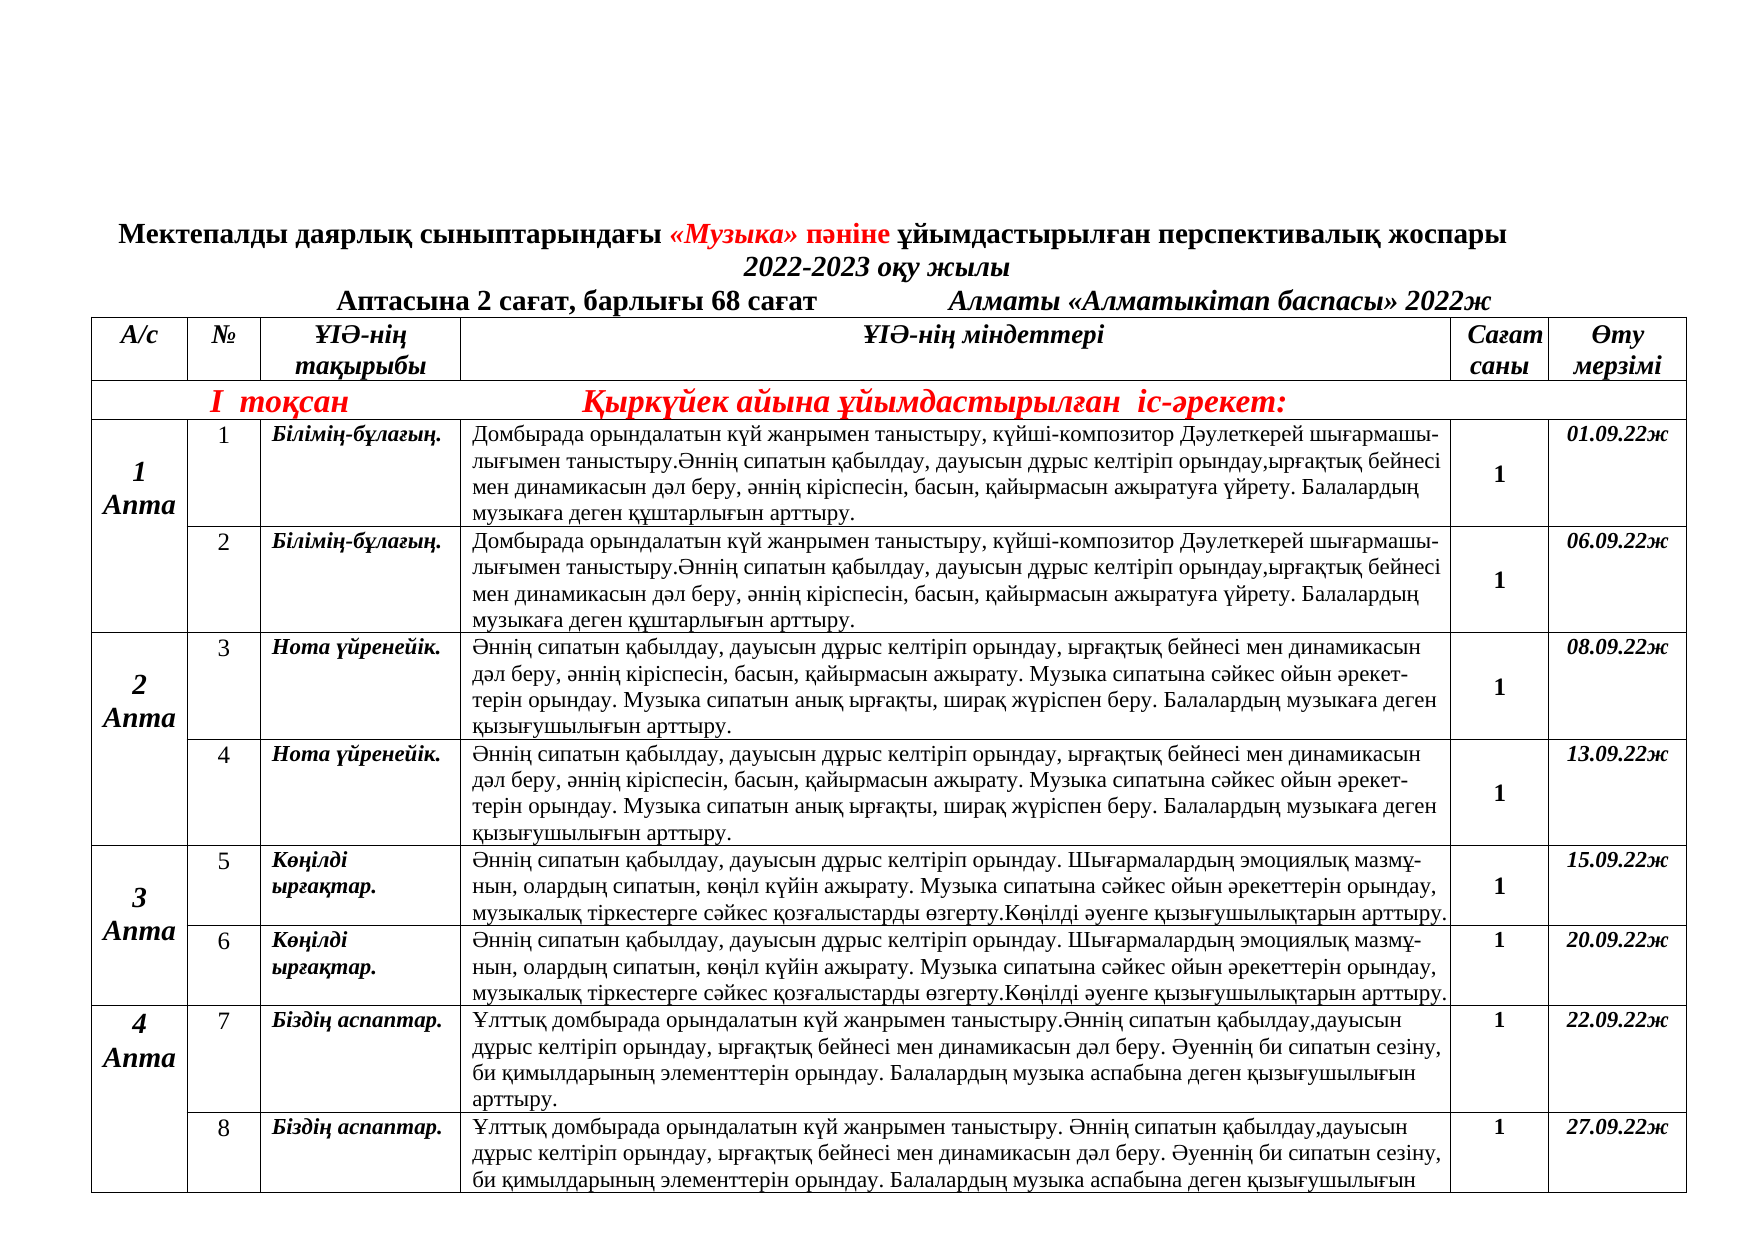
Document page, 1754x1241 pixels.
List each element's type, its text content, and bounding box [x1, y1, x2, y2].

table_cell 13.09.22ж [1549, 740, 1686, 845]
table_cell 6 [188, 926, 260, 1005]
table_cell 1 [1451, 926, 1548, 1005]
table_cell 08.09.22ж [1549, 633, 1686, 739]
table_cell 22.09.22ж [1549, 1006, 1686, 1112]
table_cell Біздің аспаптар. [261, 1113, 460, 1192]
table_cell 1 [1451, 633, 1548, 739]
table_cell Нота үйренейік. [261, 633, 460, 739]
table_cell 01.09.22ж [1549, 420, 1686, 526]
text Аптасына 2 сағат, барлығы 68 сағат Алматы «Алматыкітап баспасы» 2022ж [192, 283, 1636, 317]
table_cell Білімің-бұлағың. [261, 420, 460, 526]
table_cell Домбырада орындалатын күй жанрымен таныстыру, күйші-композитор Дәулеткерей шығармашы-лығымен таныстыру.Әннің сипатын қабылдау, дауысын дұрыс келтіріп орындау,ырғақтық бейнесі мен динамикасын дәл беру, әннің кіріспесін, басын, қайырмасын ажыратуға үйрету. Балалардың музыкаға деген құштарлығын арттыру. [461, 420, 1450, 526]
table_cell 4 [188, 740, 260, 845]
table_cell 1 [1451, 1006, 1548, 1112]
table_cell Көңілді ырғақтар. [261, 846, 460, 925]
table_cell 1 [1451, 420, 1548, 526]
table_header ҰІӘ-нің міндеттері [461, 318, 1450, 380]
table_cell 1 [1451, 1113, 1548, 1192]
table_header № [188, 318, 260, 380]
text 2022-2023 оқу жылы [118, 249, 1636, 283]
table_cell Көңілді ырғақтар. [261, 926, 460, 1005]
table_cell Домбырада орындалатын күй жанрымен таныстыру, күйші-композитор Дәулеткерей шығармашы-лығымен таныстыру.Әннің сипатын қабылдау, дауысын дұрыс келтіріп орындау,ырғақтық бейнесі мен динамикасын дәл беру, әннің кіріспесін, басын, қайырмасын ажыратуға үйрету. Балалардың музыкаға деген құштарлығын арттыру. [461, 527, 1450, 632]
table_cell 1 Апта [92, 420, 187, 632]
table_cell 15.09.22ж [1549, 846, 1686, 925]
table_cell 27.09.22ж [1549, 1113, 1686, 1192]
table_cell 5 [188, 846, 260, 925]
table_cell 2 Апта [92, 633, 187, 845]
table_cell 1 [1451, 846, 1548, 925]
table_cell Әннің сипатын қабылдау, дауысын дұрыс келтіріп орындау, ырғақтық бейнесі мен динамикасын дәл беру, әннің кіріспесін, басын, қайырмасын ажырату. Музыка сипатына сәйкес ойын әрекет-терін орындау. Музыка сипатын анық ырғақты, ширақ жүріспен беру. Балалардың музыкаға деген қызығушылығын арттыру. [461, 740, 1450, 845]
table_cell Біздің аспаптар. [261, 1006, 460, 1112]
table_cell 7 [188, 1006, 260, 1112]
table_cell Әннің сипатын қабылдау, дауысын дұрыс келтіріп орындау. Шығармалардың эмоциялық мазмұ-нын, олардың сипатын, көңіл күйін ажырату. Музыка сипатына сәйкес ойын әрекеттерін орындау, музыкалық тіркестерге сәйкес қозғалыстарды өзгерту.Көңілді әуенге қызығушылықтарын арттыру. [461, 926, 1450, 1005]
table_cell 06.09.22ж [1549, 527, 1686, 632]
table_cell 1 [188, 420, 260, 526]
table_cell 1 [1451, 527, 1548, 632]
table_cell 20.09.22ж [1549, 926, 1686, 1005]
table_cell Әннің сипатын қабылдау, дауысын дұрыс келтіріп орындау, ырғақтық бейнесі мен динамикасын дәл беру, әннің кіріспесін, басын, қайырмасын ажырату. Музыка сипатына сәйкес ойын әрекет-терін орындау. Музыка сипатын анық ырғақты, ширақ жүріспен беру. Балалардың музыкаға деген қызығушылығын арттыру. [461, 633, 1450, 739]
table_cell Білімің-бұлағың. [261, 527, 460, 632]
table_cell 8 [188, 1113, 260, 1192]
table_cell І тоқсан Қыркүйек айына ұйымдастырылған іс-әрекет: [92, 381, 1686, 419]
table_cell Әннің сипатын қабылдау, дауысын дұрыс келтіріп орындау. Шығармалардың эмоциялық мазмұ-нын, олардың сипатын, көңіл күйін ажырату. Музыка сипатына сәйкес ойын әрекеттерін орындау, музыкалық тіркестерге сәйкес қозғалыстарды өзгерту.Көңілді әуенге қызығушылықтарын арттыру. [461, 846, 1450, 925]
table_cell 4 Апта [92, 1006, 187, 1192]
table_header ҰІӘ-нің тақырыбы [261, 318, 460, 380]
table_cell 2 [188, 527, 260, 632]
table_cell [461, 1113, 1450, 1192]
table_header Сағат саны [1451, 318, 1548, 380]
table_header А/с [92, 318, 187, 380]
table_cell 1 [1451, 740, 1548, 845]
text Мектепалды даярлық сыныптарындағы «Музыка» пәніне ұйымдастырылған перспективалық жоспары [118, 216, 1636, 249]
table_header Өту мерзімі [1549, 318, 1686, 380]
table_cell 3 Апта [92, 846, 187, 1005]
table_cell 3 [188, 633, 260, 739]
table_cell Нота үйренейік. [261, 740, 460, 845]
